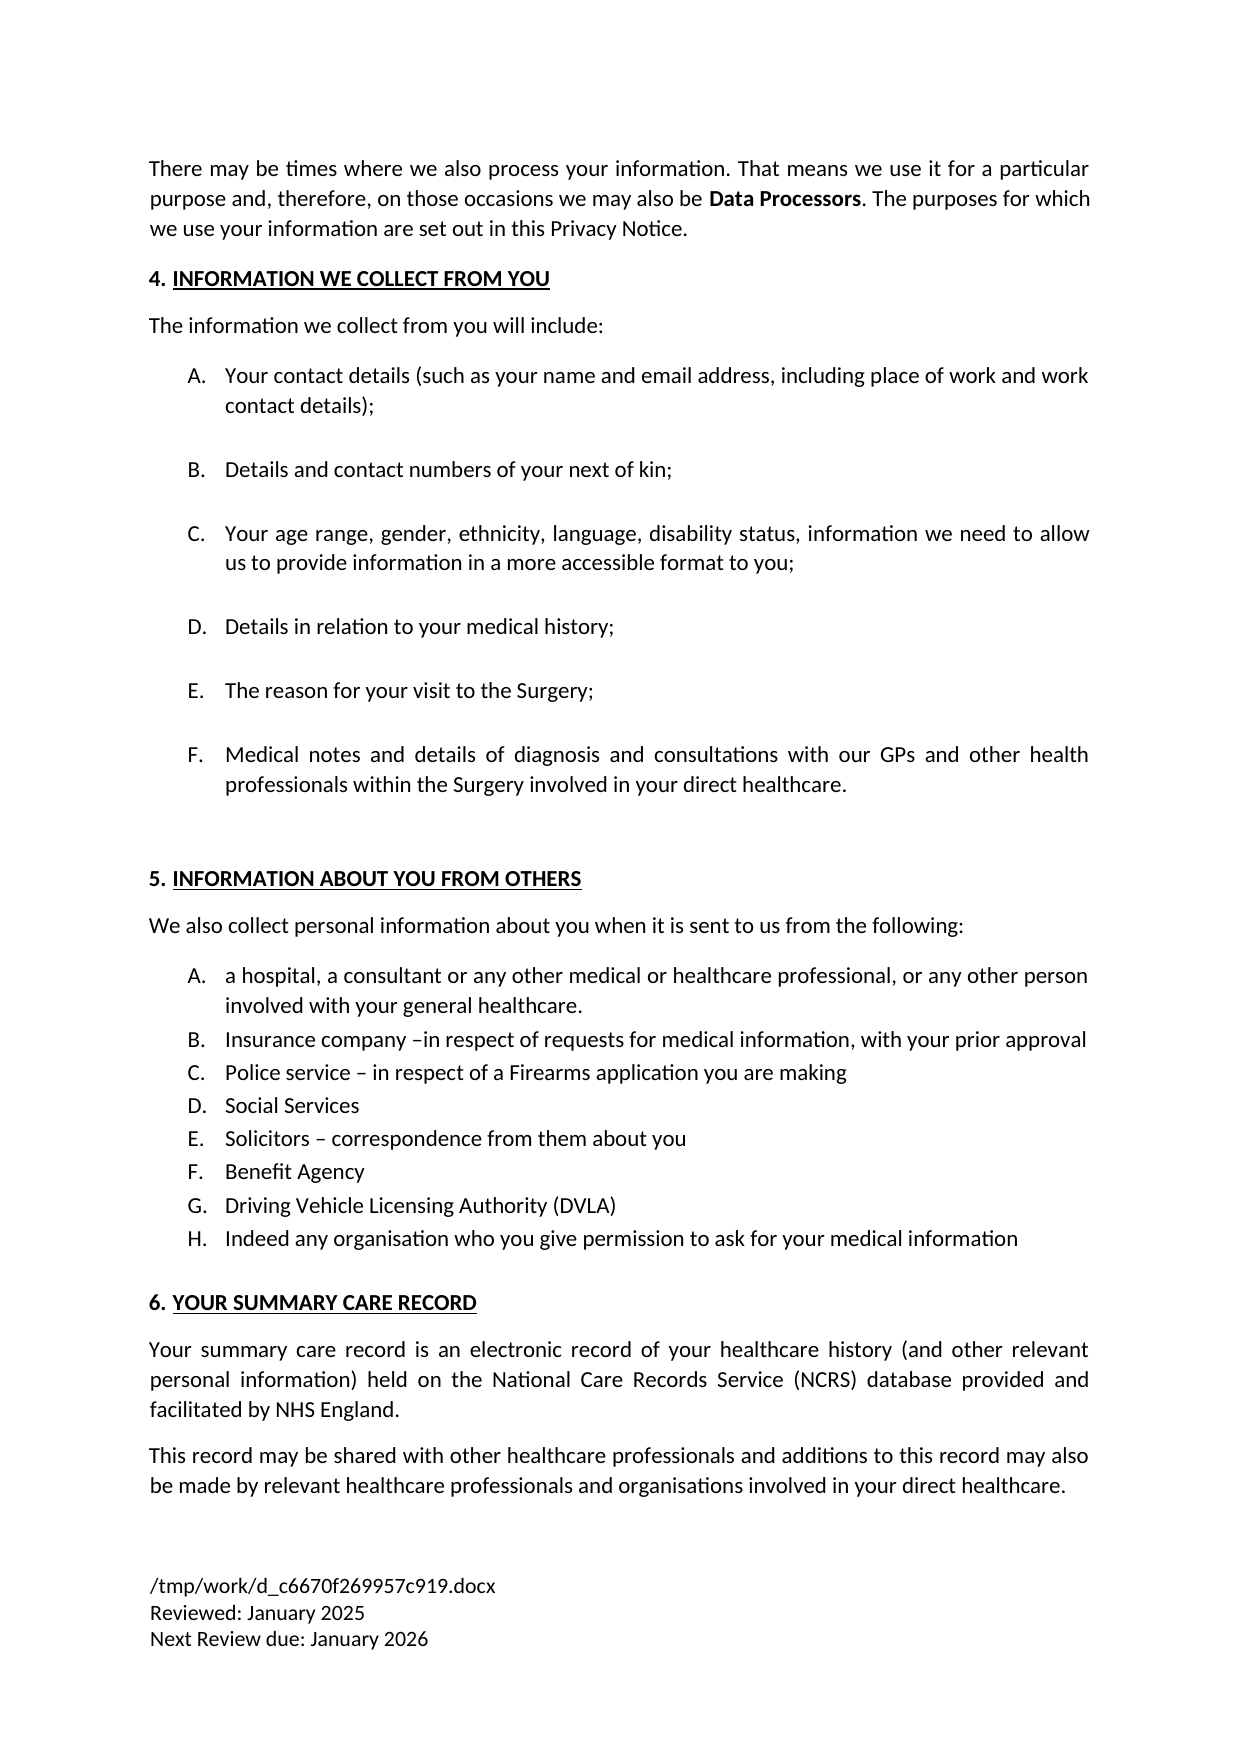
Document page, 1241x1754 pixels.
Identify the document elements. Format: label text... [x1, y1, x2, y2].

list Details and contact numbers of your next of kin; [187, 455, 1091, 483]
list Benefit Agency [187, 1157, 1091, 1185]
subtitle 5. INFORMATION ABOUT YOU FROM OTHERS [148, 864, 1091, 892]
subtitle 6. YOUR SUMMARY CARE RECORD [148, 1288, 1091, 1316]
list Details in relation to your medical history; [187, 612, 1091, 641]
list Medical notes and details of diagnosis and consultations with our GPs and other health professionals within the Surgery involved in your direct healthcare. [187, 740, 1091, 798]
list Social Services [187, 1091, 1091, 1119]
list Indeed any organisation who you give permission to ask for your medical information [187, 1224, 1091, 1252]
list a hospital, a consultant or any other medical or healthcare professional, or any other person involved with your general healthcare. [187, 961, 1091, 1019]
text There may be times where we also process your information. That means we use it for a particular purpose and, therefore, on those occasions we may also be Data Processors. The purposes for which we use your information are set out in this Privacy Notice. [148, 154, 1091, 242]
text The information we collect from you will include: [148, 311, 1091, 339]
list Police service – in respect of a Firearms application you are making [187, 1058, 1091, 1086]
text Your summary care record is an electronic record of your healthcare history (and other relevant personal information) held on the National Care Records Service (NCRS) database provided and facilitated by NHS England. [148, 1335, 1091, 1423]
list Your age range, gender, ethnicity, language, disability status, information we need to allow us to provide information in a more accessible format to you; [187, 519, 1091, 577]
list Solicitors – correspondence from them about you [187, 1124, 1091, 1152]
text We also collect personal information about you when it is sent to us from the following: [148, 911, 1091, 939]
text This record may be shared with other healthcare professionals and additions to this record may also be made by relevant healthcare professionals and organisations involved in your direct healthcare. [148, 1441, 1091, 1499]
list Driving Vehicle Licensing Authority (DVLA) [187, 1191, 1091, 1219]
list The reason for your visit to the Surgery; [187, 676, 1091, 704]
subtitle 4. INFORMATION WE COLLECT FROM YOU [148, 264, 1091, 292]
list Your contact details (such as your name and email address, including place of work and work contact details); [187, 361, 1091, 419]
list Insurance company –in respect of requests for medical information, with your prior approval [187, 1025, 1091, 1053]
